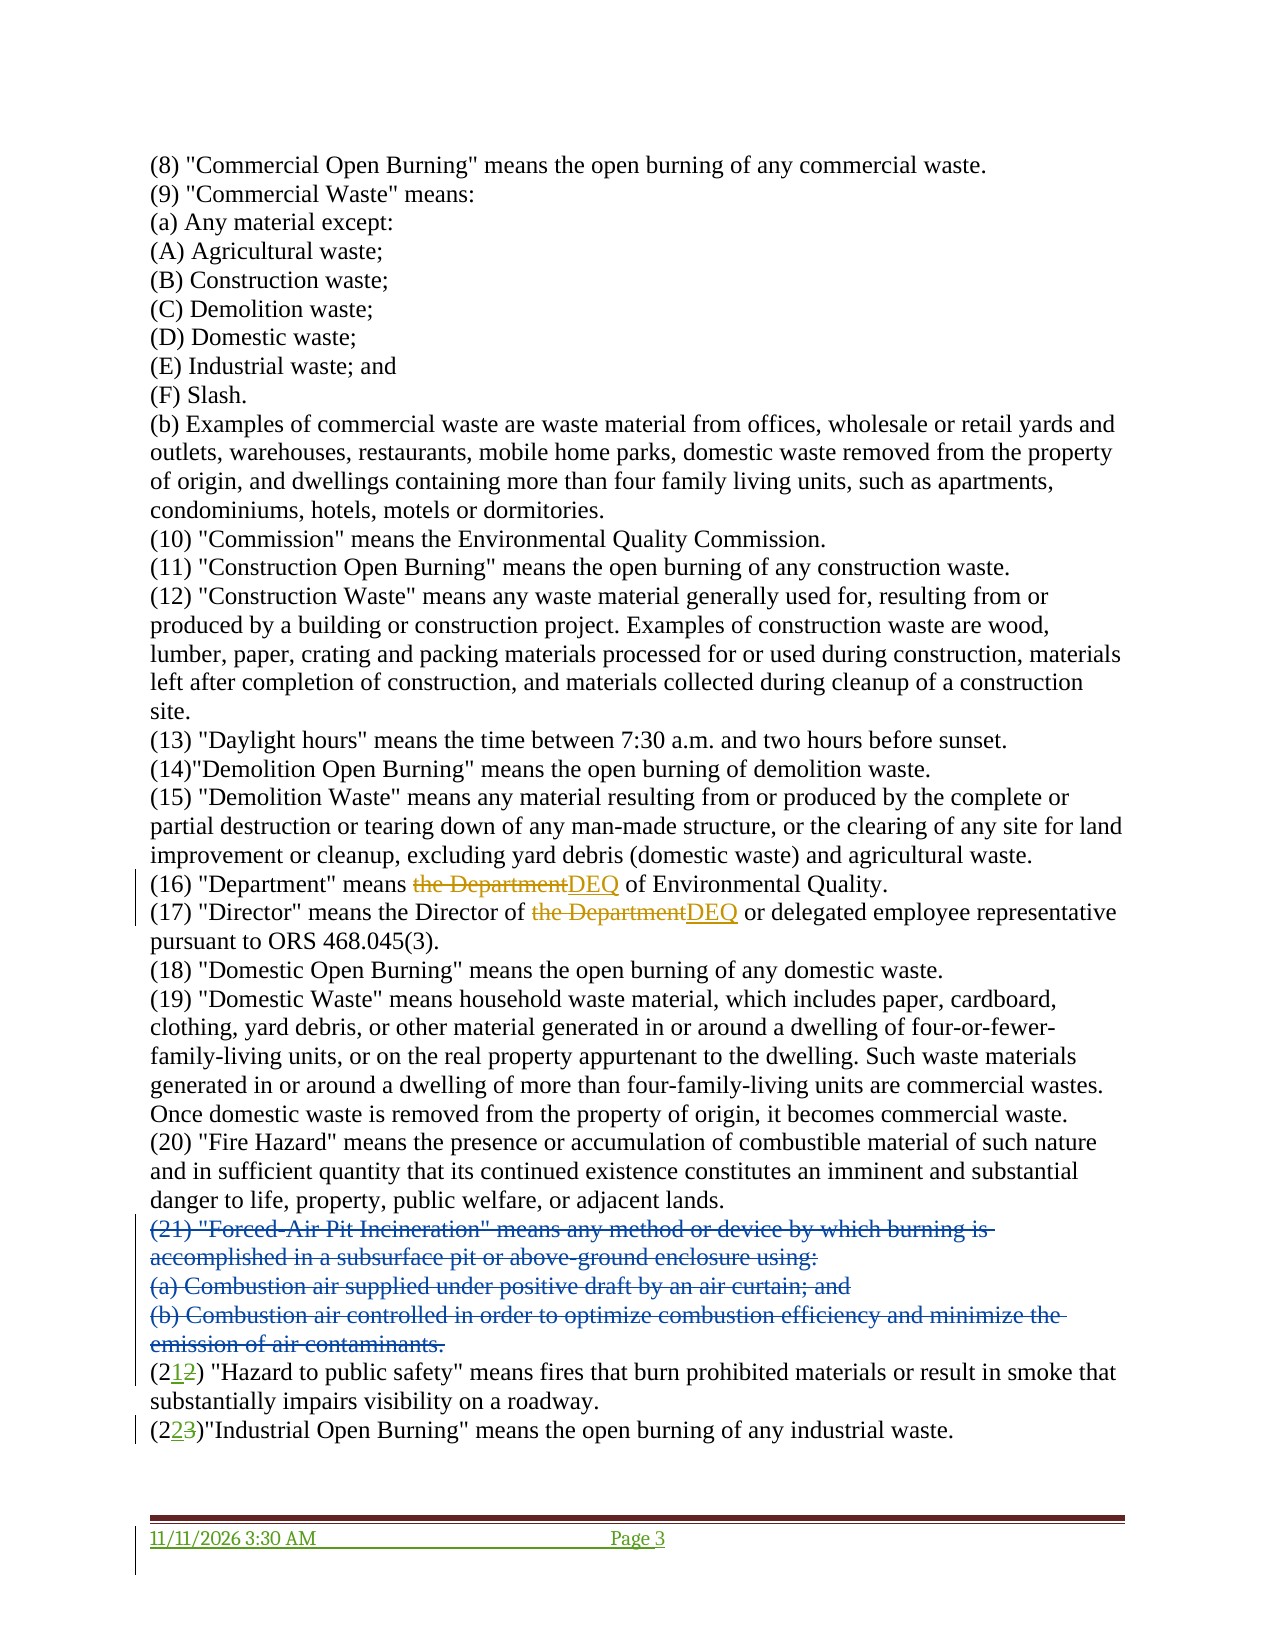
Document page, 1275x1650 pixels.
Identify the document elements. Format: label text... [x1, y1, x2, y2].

text (19) "Domestic Waste" means household waste material, which includes paper, cardboard, clothing, yard debris, or other material generated in or around a dwelling of four-or-fewer-family-living units, or on the real property appurtenant to the dwelling. Such waste materials generated in or around a dwelling of more than four-family-living units are commercial wastes. Once domestic waste is removed from the property of origin, it becomes commercial waste. [150, 984, 1125, 1127]
text (14)"Demolition Open Burning" means the open burning of demolition waste. [150, 754, 1125, 782]
text (B) Construction waste; [150, 265, 1125, 294]
text (D) Domestic waste; [150, 322, 1125, 351]
text (F) Slash. [150, 380, 1125, 409]
text (a) Any material except: [150, 207, 1125, 236]
text (11) "Construction Open Burning" means the open burning of any construction waste. [150, 552, 1125, 581]
text (15) "Demolition Waste" means any material resulting from or produced by the complete or partial destruction or tearing down of any man-made structure, or the clearing of any site for land improvement or cleanup, excluding yard debris (domestic waste) and agricultural waste. [150, 782, 1125, 869]
text (2)"Industrial Open Burning" means the open burning of any industrial waste. [150, 1415, 1125, 1444]
text (17) "Director" means the Director of or delegated employee representative pursuant to ORS 468.045(3). [150, 897, 1125, 955]
text (b) Examples of commercial waste are waste material from offices, wholesale or retail yards and outlets, warehouses, restaurants, mobile home parks, domestic waste removed from the property of origin, and dwellings containing more than four family living units, such as apartments, condominiums, hotels, motels or dormitories. [150, 409, 1125, 524]
text (E) Industrial waste; and [150, 351, 1125, 380]
text (C) Demolition waste; [150, 294, 1125, 322]
text (A) Agricultural waste; [150, 236, 1125, 265]
text (8) "Commercial Open Burning" means the open burning of any commercial waste. [150, 150, 1125, 179]
text (13) "Daylight hours" means the time between 7:30 a.m. and two hours before sunset. [150, 725, 1125, 754]
text (10) "Commission" means the Environmental Quality Commission. [150, 524, 1125, 552]
text (20) "Fire Hazard" means the presence or accumulation of combustible material of such nature and in sufficient quantity that its continued existence constitutes an imminent and substantial danger to life, property, public welfare, or adjacent lands. [150, 1127, 1125, 1214]
text (16) "Department" means of Environmental Quality. [150, 869, 1125, 897]
text (2) "Hazard to public safety" means fires that burn prohibited materials or result in smoke that substantially impairs visibility on a roadway. [150, 1357, 1125, 1415]
text (12) "Construction Waste" means any waste material generally used for, resulting from or produced by a building or construction project. Examples of construction waste are wood, lumber, paper, crating and packing materials processed for or used during construction, materials left after completion of construction, and materials collected during cleanup of a construction site. [150, 581, 1125, 725]
text (9) "Commercial Waste" means: [150, 179, 1125, 207]
text (18) "Domestic Open Burning" means the open burning of any domestic waste. [150, 955, 1125, 984]
